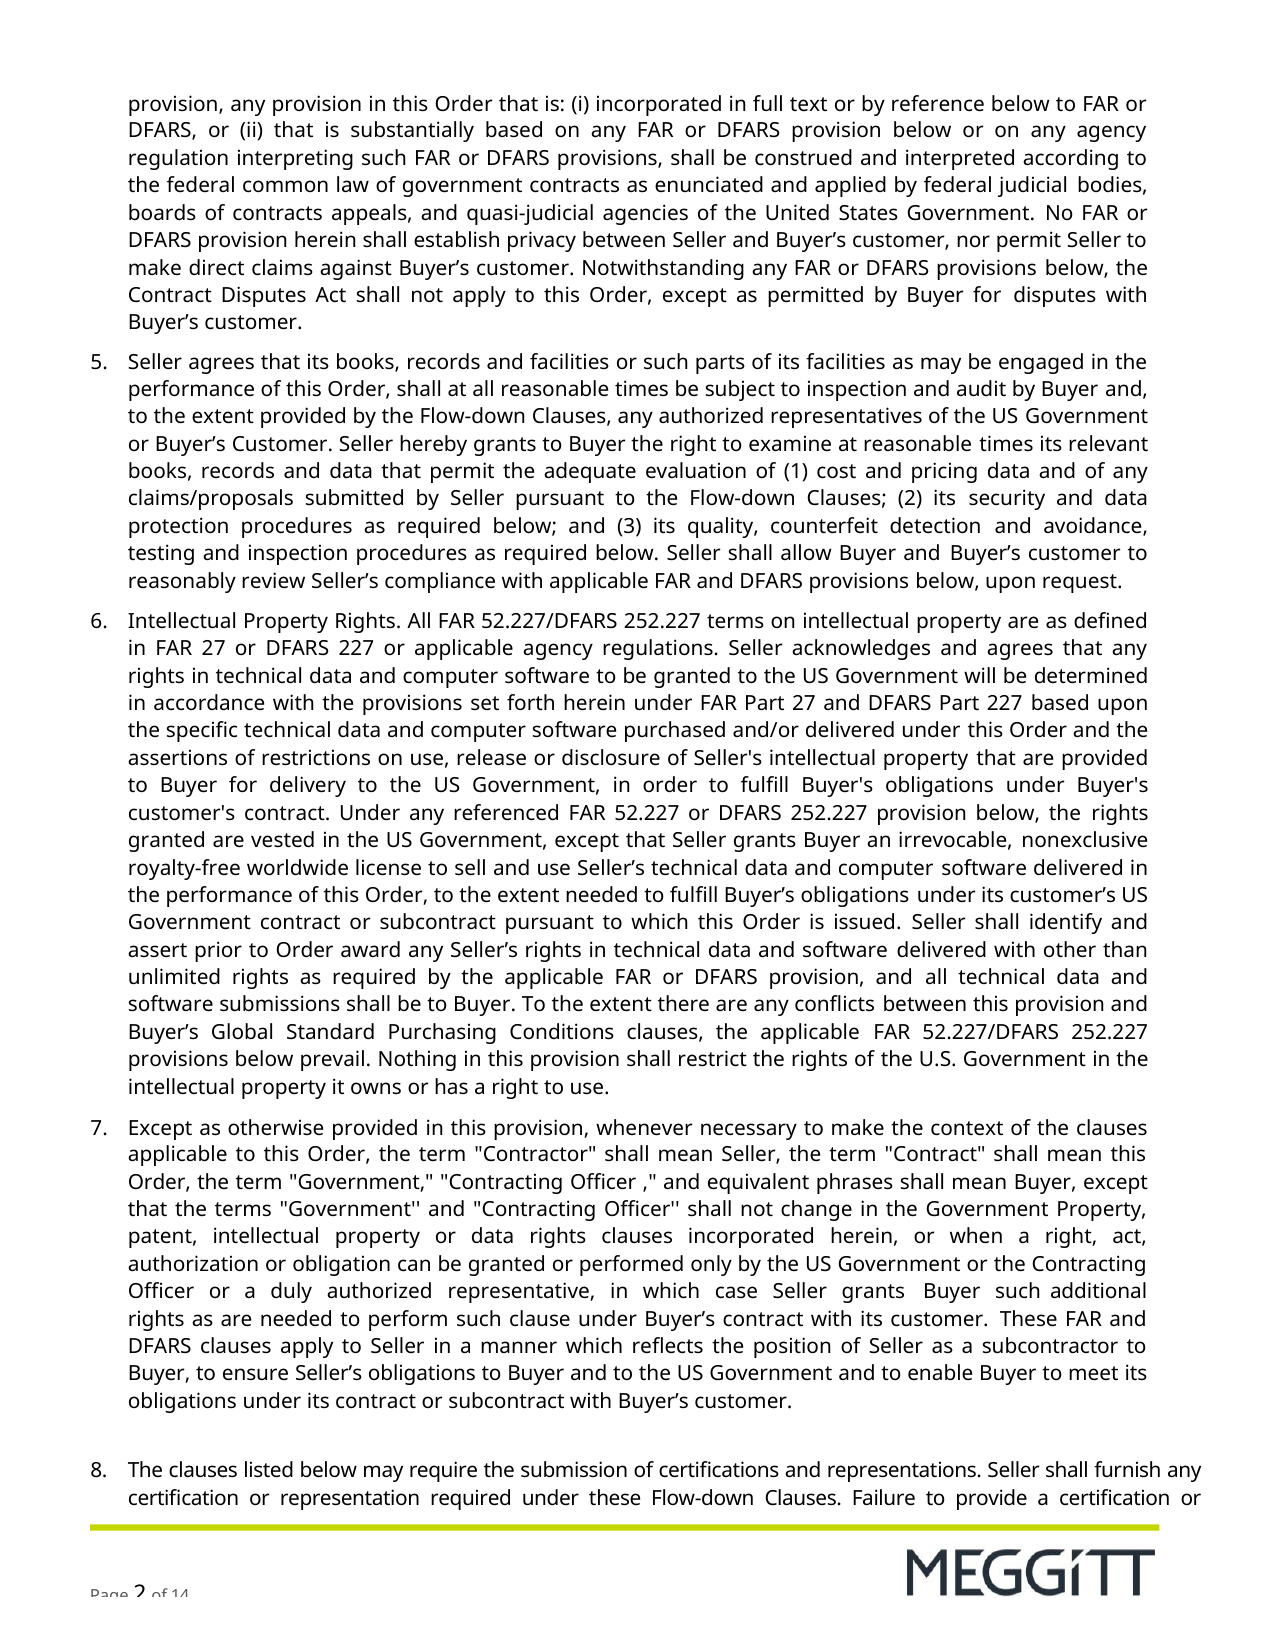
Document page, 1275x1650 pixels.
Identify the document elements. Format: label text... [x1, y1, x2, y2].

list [90, 89, 1148, 336]
picture [904, 1543, 1155, 1597]
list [90, 1455, 1202, 1512]
list Intellectual Property Rights. All FAR 52.227/DFARS 252.227 terms on intellectual property are as defined in FAR 27 or DFARS 227 or applicable agency regulations. Seller acknowledges and agrees that any rights in technical data and computer software to be granted to the US Government will be determined in accordance with the provisions set forth herein under FAR Part 27 and DFARS Part 227 based upon the specific technical data and computer software purchased and/or delivered under this Order and the assertions of restrictions on use, release or disclosure of Seller's intellectual property that are provided to Buyer for delivery to the US Government, in order to fulfill Buyer's obligations under Buyer's customer's contract. Under any referenced FAR 52.227 or DFARS 252.227 provision below, the rights granted are vested in the US Government, except that Seller grants Buyer an irrevocable, nonexclusive royalty-free worldwide license to sell and use Seller’s technical data and computer software delivered in the performance of this Order, to the extent needed to fulfill Buyer’s obligations under its customer’s US Government contract or subcontract pursuant to which this Order is issued. Seller shall identify and assert prior to Order award any Seller’s rights in technical data and software delivered with other than unlimited rights as required by the applicable FAR or DFARS provision, and all technical data and software submissions shall be to Buyer. To the extent there are any conflicts between this provision and Buyer’s Global Standard Purchasing Conditions clauses, the applicable FAR 52.227/DFARS 252.227 provisions below prevail. Nothing in this provision shall restrict the rights of the U.S. Government in the intellectual property it owns or has a right to use. [90, 607, 1148, 1100]
list Except as otherwise provided in this provision, whenever necessary to make the context of the clauses applicable to this Order, the term "Contractor" shall mean Seller, the term "Contract" shall mean this Order, the term "Government," "Contracting Officer ," and equivalent phrases shall mean Buyer, except that the terms "Government'' and "Contracting Officer'' shall not change in the Government Property, patent, intellectual property or data rights clauses incorporated herein, or when a right, act, authorization or obligation can be granted or performed only by the US Government or the Contracting Officer or a duly authorized representative, in which case Seller grants Buyer such additional rights as are needed to perform such clause under Buyer’s contract with its customer. These FAR and DFARS clauses apply to Seller in a manner which reflects the position of Seller as a subcontractor to Buyer, to ensure Seller’s obligations to Buyer and to the US Government and to enable Buyer to meet its obligations under its contract or subcontract with Buyer’s customer. [90, 1113, 1148, 1414]
list Seller agrees that its books, records and facilities or such parts of its facilities as may be engaged in the performance of this Order, shall at all reasonable times be subject to inspection and audit by Buyer and, to the extent provided by the Flow-down Clauses, any authorized representatives of the US Government or Buyer’s Customer. Seller hereby grants to Buyer the right to examine at reasonable times its relevant books, records and data that permit the adequate evaluation of (1) cost and pricing data and of any claims/proposals submitted by Seller pursuant to the Flow-down Clauses; (2) its security and data protection procedures as required below; and (3) its quality, counterfeit detection and avoidance, testing and inspection procedures as required below. Seller shall allow Buyer and Buyer’s customer to reasonably review Seller’s compliance with applicable FAR and DFARS provisions below, upon request. [90, 348, 1148, 594]
